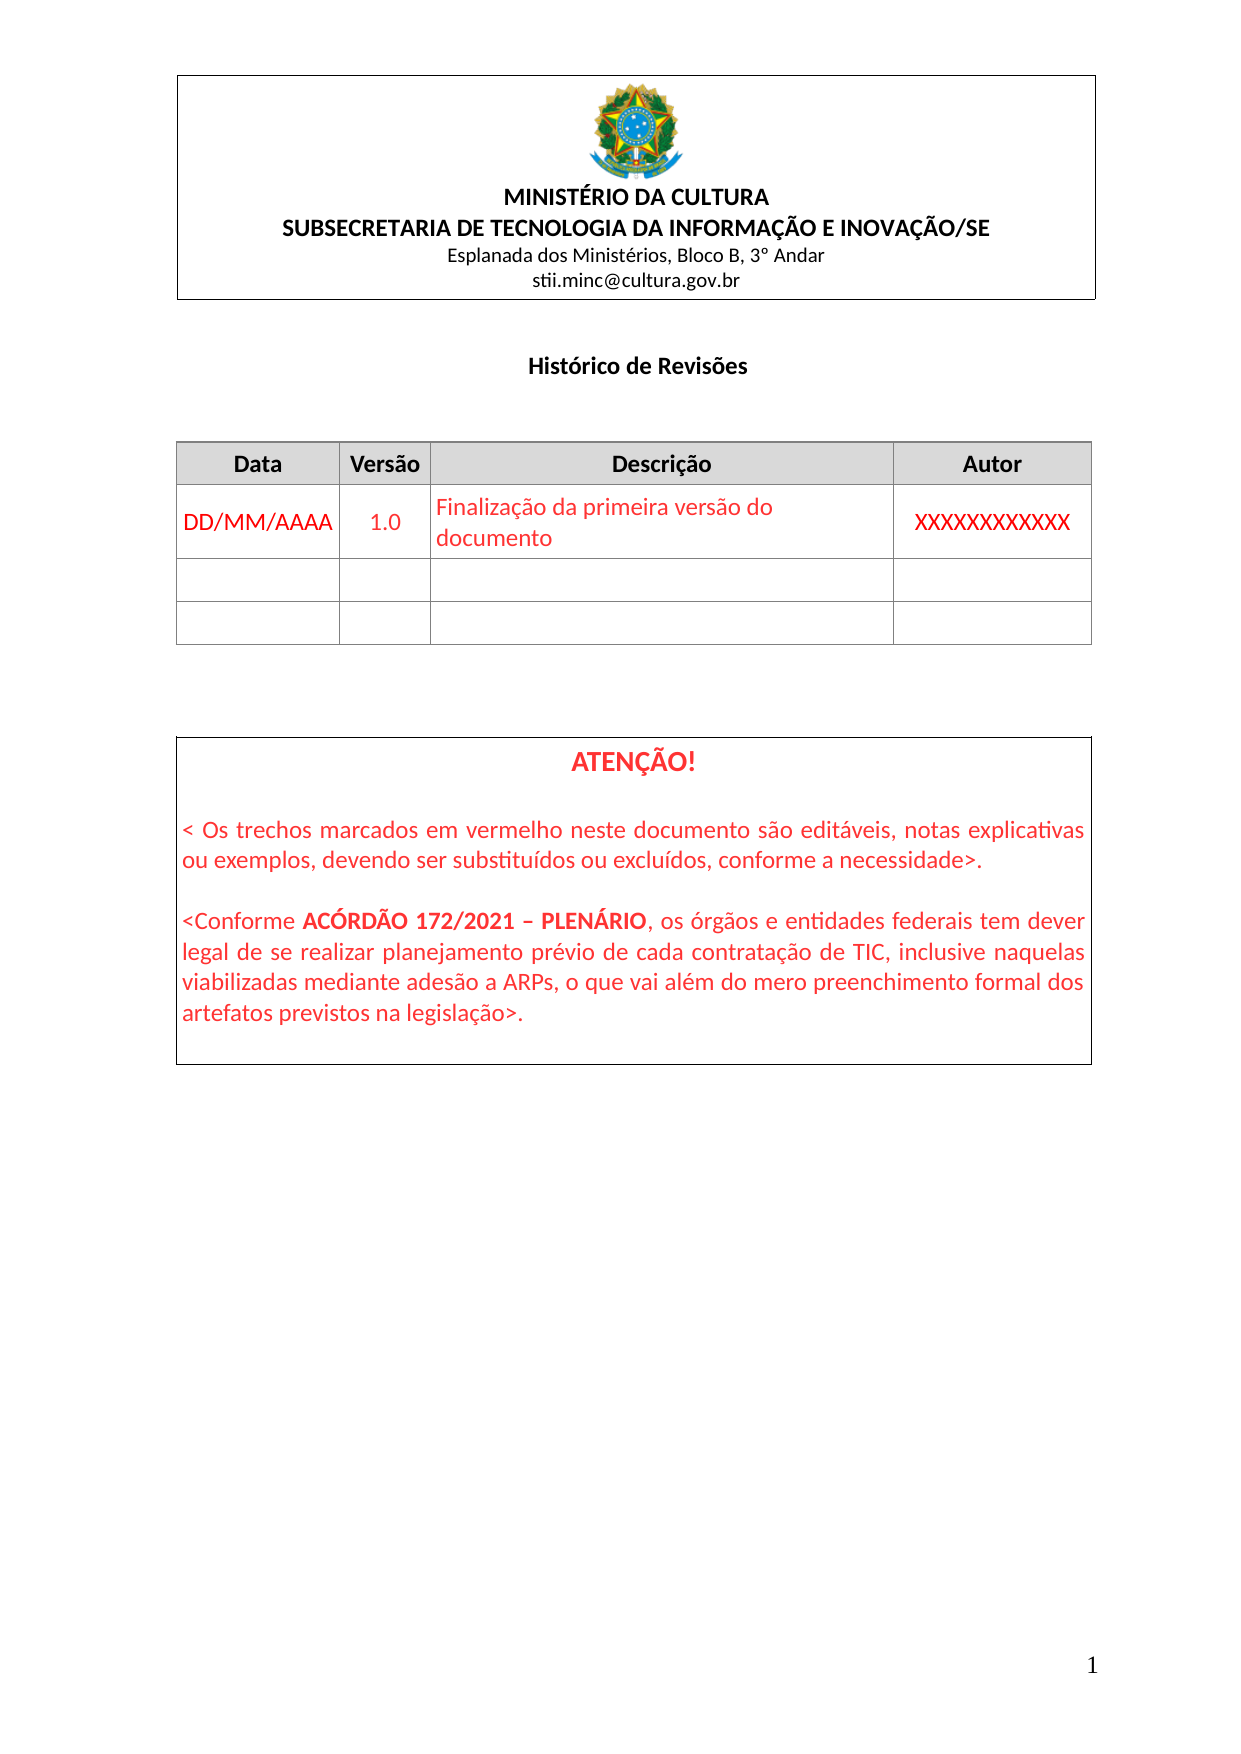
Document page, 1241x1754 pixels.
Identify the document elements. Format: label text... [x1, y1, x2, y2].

table_cell [177, 602, 339, 644]
table_cell [894, 559, 1091, 601]
table_cell [340, 602, 430, 644]
table_cell XXXXXXXXXXXX [894, 485, 1091, 558]
table_cell Finalização da primeira versão do documento [431, 485, 893, 558]
table_cell [431, 559, 893, 601]
table_cell [431, 602, 893, 644]
table_header Autor [894, 443, 1091, 484]
table_header Versão [340, 443, 430, 484]
text Histórico de Revisões [177, 350, 1098, 380]
picture [586, 81, 687, 182]
table_header ATENÇÃO! < Os trechos marcados em vermelho neste documento são editáveis, notas explicativas ou exemplos, devendo ser substituídos ou excluídos, conforme a necessidade>. <Conforme ACÓRDÃO 172/2021 – PLENÁRIO, os órgãos e entidades federais tem dever legal de se realizar planejamento prévio de cada contratação de TIC, inclusive naquelas viabilizadas mediante adesão a ARPs, o que vai além do mero preenchimento formal dos artefatos previstos na legislação>. [177, 738, 1091, 1064]
table_cell [894, 602, 1091, 644]
table_cell 1.0 [340, 485, 430, 558]
table_cell [340, 559, 430, 601]
table_cell [177, 559, 339, 601]
table_cell DD/MM/AAAA [177, 485, 339, 558]
table_header Data [177, 443, 339, 484]
table_header Descrição [431, 443, 893, 484]
